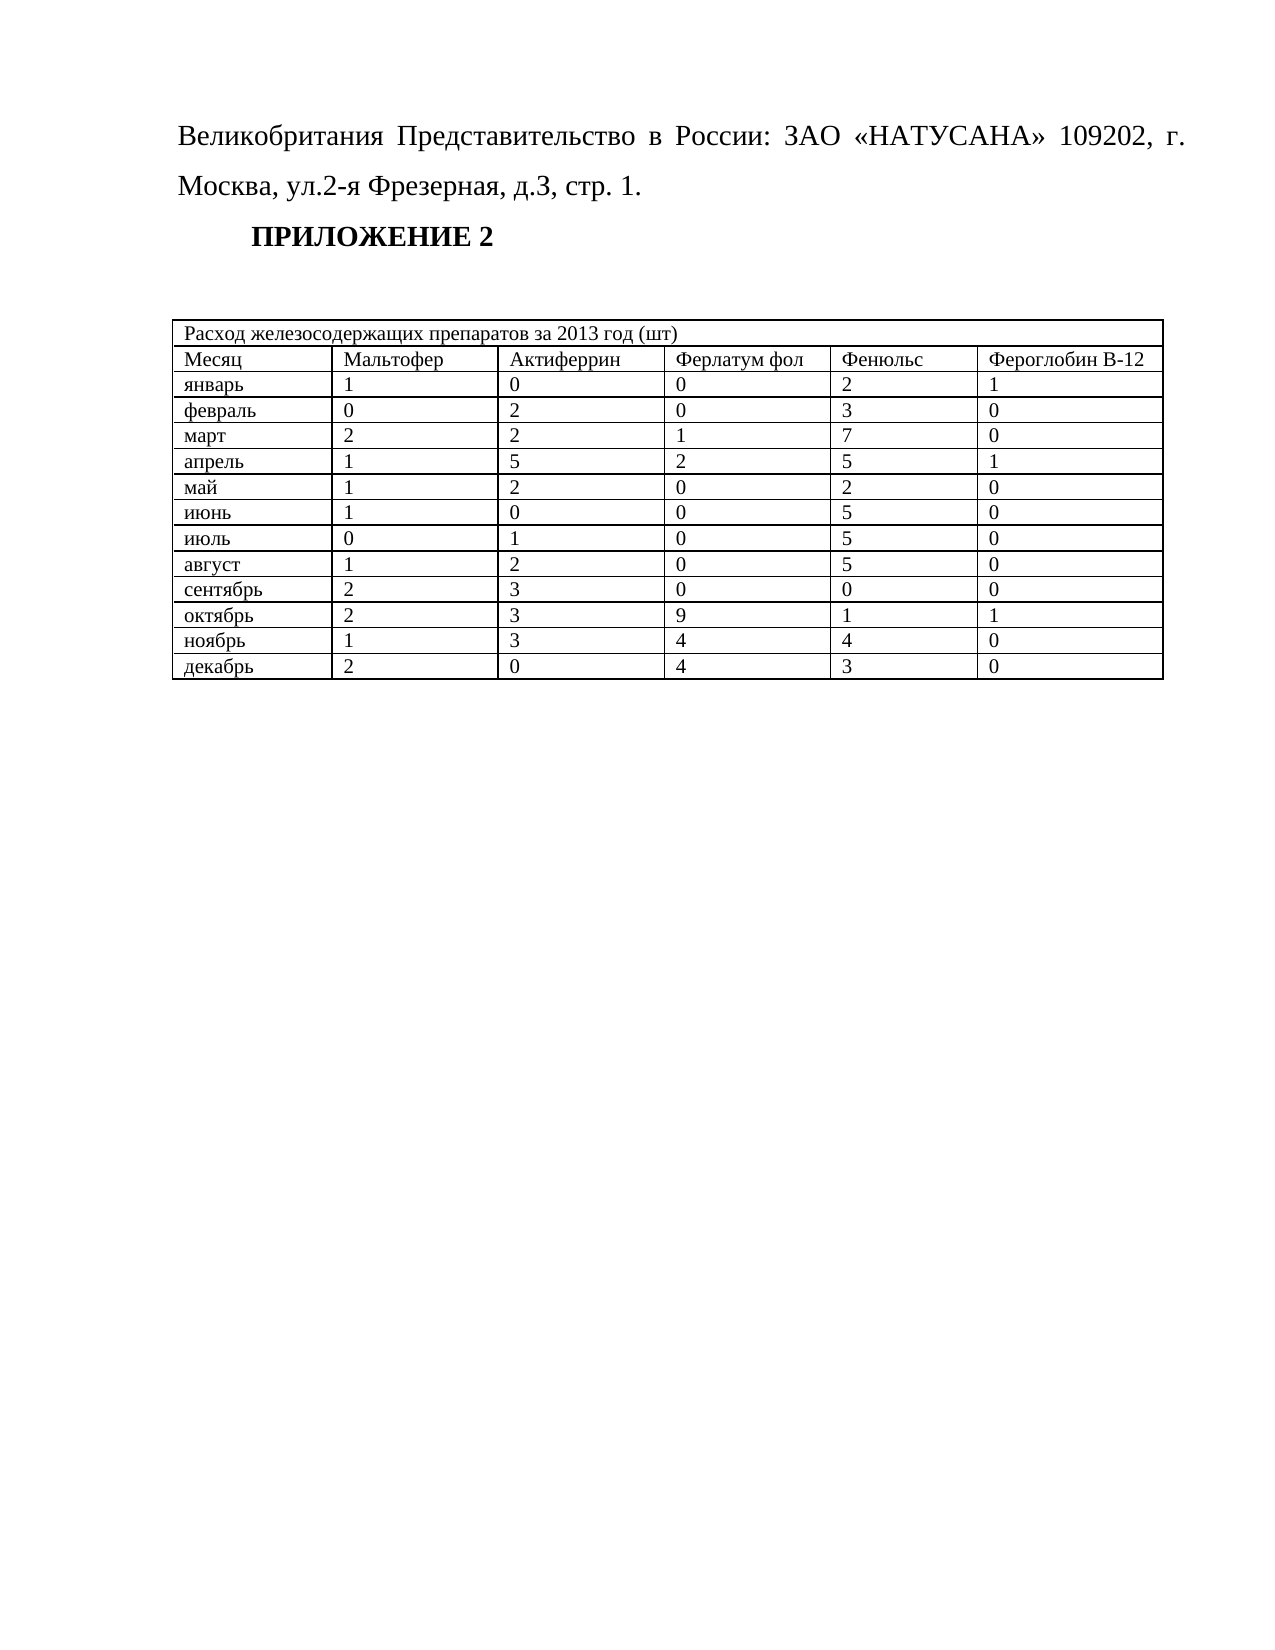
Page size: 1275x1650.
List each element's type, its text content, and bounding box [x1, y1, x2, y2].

table_cell 7 [831, 423, 977, 447]
table_cell 0 [978, 552, 1162, 576]
table_cell 4 [665, 628, 830, 652]
table_header Расход железосодержащих препаратов за 2013 год (шт) [173, 321, 1162, 345]
table_cell 1 [333, 475, 497, 499]
table_cell 5 [831, 500, 977, 524]
text ПРИЛОЖЕНИЕ 2 [177, 219, 1186, 252]
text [177, 118, 1186, 202]
table_cell 1 [665, 423, 830, 447]
table_cell 3 [499, 603, 664, 627]
table_cell 2 [333, 654, 497, 678]
table_cell 4 [831, 628, 977, 652]
table_cell 0 [978, 577, 1162, 601]
table_cell 0 [978, 398, 1162, 422]
table_cell 0 [665, 500, 830, 524]
table_cell Фенюльс [831, 347, 977, 371]
table_cell 1 [333, 449, 497, 473]
table_cell 1 [978, 603, 1162, 627]
table_cell 1 [333, 500, 497, 524]
table_cell 2 [333, 577, 497, 601]
table_cell 2 [499, 423, 664, 447]
table_cell февраль [173, 397, 331, 422]
table_cell 0 [665, 552, 830, 576]
table_cell 0 [978, 423, 1162, 447]
table_cell 2 [831, 475, 977, 499]
table_cell 2 [499, 475, 664, 499]
table_cell апрель [173, 449, 331, 473]
table_cell 0 [499, 500, 664, 524]
table_cell Актиферрин [499, 347, 664, 371]
table_cell март [173, 423, 331, 447]
table_cell 0 [978, 475, 1162, 499]
table_cell 4 [665, 654, 830, 678]
table_cell 2 [499, 398, 664, 422]
table_cell май [173, 474, 331, 499]
table_cell Мальтофер [333, 347, 497, 371]
table_cell 3 [499, 628, 664, 652]
table_cell октябрь [173, 602, 331, 627]
table_cell 2 [499, 552, 664, 576]
table_cell 0 [499, 372, 664, 396]
table_cell 1 [831, 603, 977, 627]
table_cell Месяц [173, 346, 331, 371]
table_cell 0 [333, 526, 497, 550]
table_cell 1 [333, 552, 497, 576]
table_cell 5 [831, 526, 977, 550]
table_cell ноябрь [173, 628, 331, 652]
table_cell Ферлатум фол [665, 347, 830, 371]
table_cell 1 [978, 372, 1162, 396]
table_cell 3 [831, 654, 977, 678]
table_cell 0 [333, 398, 497, 422]
table_cell 1 [333, 628, 497, 652]
table_cell 2 [333, 423, 497, 447]
table_cell 0 [978, 628, 1162, 652]
table_cell 2 [665, 449, 830, 473]
table_cell 0 [978, 500, 1162, 524]
table_cell 1 [978, 449, 1162, 473]
table_cell январь [173, 372, 331, 396]
table_cell 2 [831, 372, 977, 396]
table_cell 0 [831, 577, 977, 601]
table_cell 0 [665, 526, 830, 550]
table_cell декабрь [173, 654, 331, 678]
table_cell 0 [665, 372, 830, 396]
table_cell 1 [499, 526, 664, 550]
table_cell 3 [499, 577, 664, 601]
table_cell 0 [978, 654, 1162, 678]
table_cell 2 [333, 603, 497, 627]
table_cell 0 [665, 577, 830, 601]
table_cell 0 [978, 526, 1162, 550]
table_cell Фероглобин В-12 [978, 347, 1162, 371]
table_cell 0 [499, 654, 664, 678]
table_cell июнь [173, 500, 331, 524]
table_cell август [173, 551, 331, 576]
table_cell 5 [831, 552, 977, 576]
table_cell 9 [665, 603, 830, 627]
table_cell 5 [831, 449, 977, 473]
table_cell 0 [665, 475, 830, 499]
table_cell 3 [831, 398, 977, 422]
table_cell 0 [665, 398, 830, 422]
table_cell 1 [333, 372, 497, 396]
table_cell 5 [499, 449, 664, 473]
table_cell сентябрь [173, 577, 331, 601]
table_cell июль [173, 525, 331, 550]
